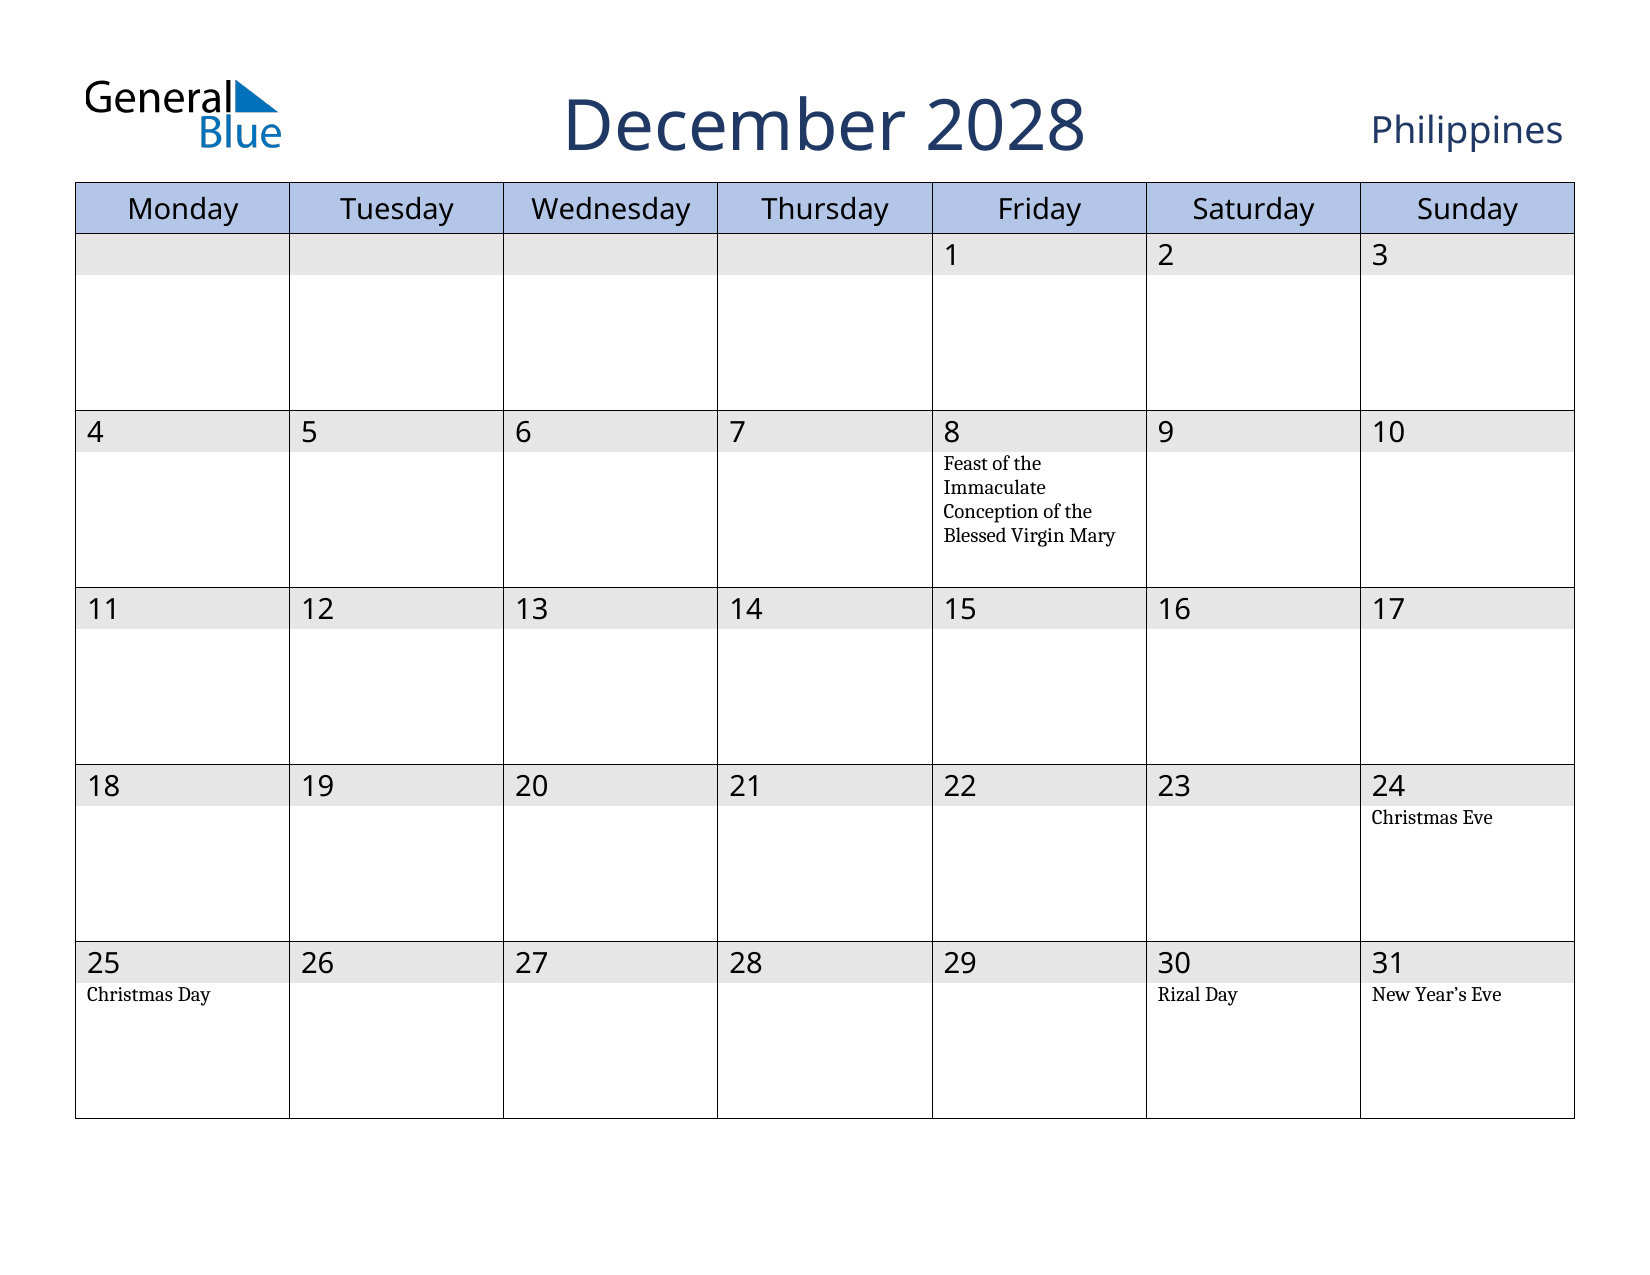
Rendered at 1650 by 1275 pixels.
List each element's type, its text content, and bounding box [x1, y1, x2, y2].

table_cell [290, 275, 503, 410]
table_cell [290, 983, 503, 1118]
table_cell [1147, 275, 1360, 410]
table_cell Christmas Eve [1361, 806, 1574, 941]
table_cell [718, 629, 932, 764]
table_cell 26 [290, 942, 503, 983]
table_cell 11 [76, 588, 289, 629]
table_cell Sunday [1361, 183, 1574, 233]
table_cell 29 [933, 942, 1146, 983]
table_cell New Year’s Eve [1361, 983, 1574, 1118]
table_cell [1147, 806, 1360, 941]
table_cell 3 [1361, 234, 1574, 275]
table_cell [718, 234, 932, 275]
table_cell [1361, 452, 1574, 587]
table_cell 19 [290, 765, 503, 806]
table_cell [76, 234, 289, 275]
table_cell [290, 452, 503, 587]
table_cell Saturday [1147, 183, 1360, 233]
table_cell Rizal Day [1147, 983, 1360, 1118]
table_cell Friday [933, 183, 1146, 233]
table_cell 24 [1361, 765, 1574, 806]
table_cell Feast of the Immaculate Conception of the Blessed Virgin Mary [933, 452, 1146, 587]
table_cell 20 [504, 765, 717, 806]
table_cell [504, 234, 717, 275]
table_cell Monday [76, 183, 289, 233]
table_cell 5 [290, 411, 503, 452]
table_cell [1361, 275, 1574, 410]
picture [86, 80, 281, 148]
table_cell 31 [1361, 942, 1574, 983]
table_cell [1147, 629, 1360, 764]
table_cell 10 [1361, 411, 1574, 452]
table_cell 28 [718, 942, 932, 983]
table_cell [933, 806, 1146, 941]
table_cell [290, 806, 503, 941]
table_header December 2028 [504, 75, 1146, 182]
table_cell 21 [718, 765, 932, 806]
table_cell [933, 629, 1146, 764]
table_cell [1361, 629, 1574, 764]
table_cell 2 [1147, 234, 1360, 275]
table_cell 30 [1147, 942, 1360, 983]
table_cell [504, 452, 717, 587]
table_cell 6 [504, 411, 717, 452]
table_cell [76, 452, 289, 587]
table_cell 7 [718, 411, 932, 452]
table_cell Thursday [718, 183, 932, 233]
table_cell [504, 275, 717, 410]
table_cell 17 [1361, 588, 1574, 629]
table_cell 16 [1147, 588, 1360, 629]
table_cell [933, 983, 1146, 1118]
table_cell 9 [1147, 411, 1360, 452]
table_cell [290, 629, 503, 764]
table_cell 13 [504, 588, 717, 629]
table_cell 23 [1147, 765, 1360, 806]
table_cell [933, 275, 1146, 410]
table_cell [718, 275, 932, 410]
table_cell 14 [718, 588, 932, 629]
table_cell [76, 806, 289, 941]
table_cell [718, 452, 932, 587]
table_cell [1147, 452, 1360, 587]
table_cell [718, 983, 932, 1118]
table_cell Christmas Day [76, 983, 289, 1118]
table_cell 15 [933, 588, 1146, 629]
table_cell 4 [76, 411, 289, 452]
table_cell 25 [76, 942, 289, 983]
table_cell 8 [933, 411, 1146, 452]
table_header [76, 75, 503, 182]
table_cell [76, 275, 289, 410]
table_cell 22 [933, 765, 1146, 806]
table_cell [76, 629, 289, 764]
table_cell 27 [504, 942, 717, 983]
table_header Philippines [1146, 75, 1574, 182]
table_cell 1 [933, 234, 1146, 275]
table_cell 12 [290, 588, 503, 629]
table_cell Tuesday [290, 183, 503, 233]
table_cell [504, 629, 717, 764]
table_cell [290, 234, 503, 275]
table_cell [718, 806, 932, 941]
table_cell Wednesday [504, 183, 717, 233]
table_cell [504, 806, 717, 941]
table_cell 18 [76, 765, 289, 806]
table_cell [504, 983, 717, 1118]
